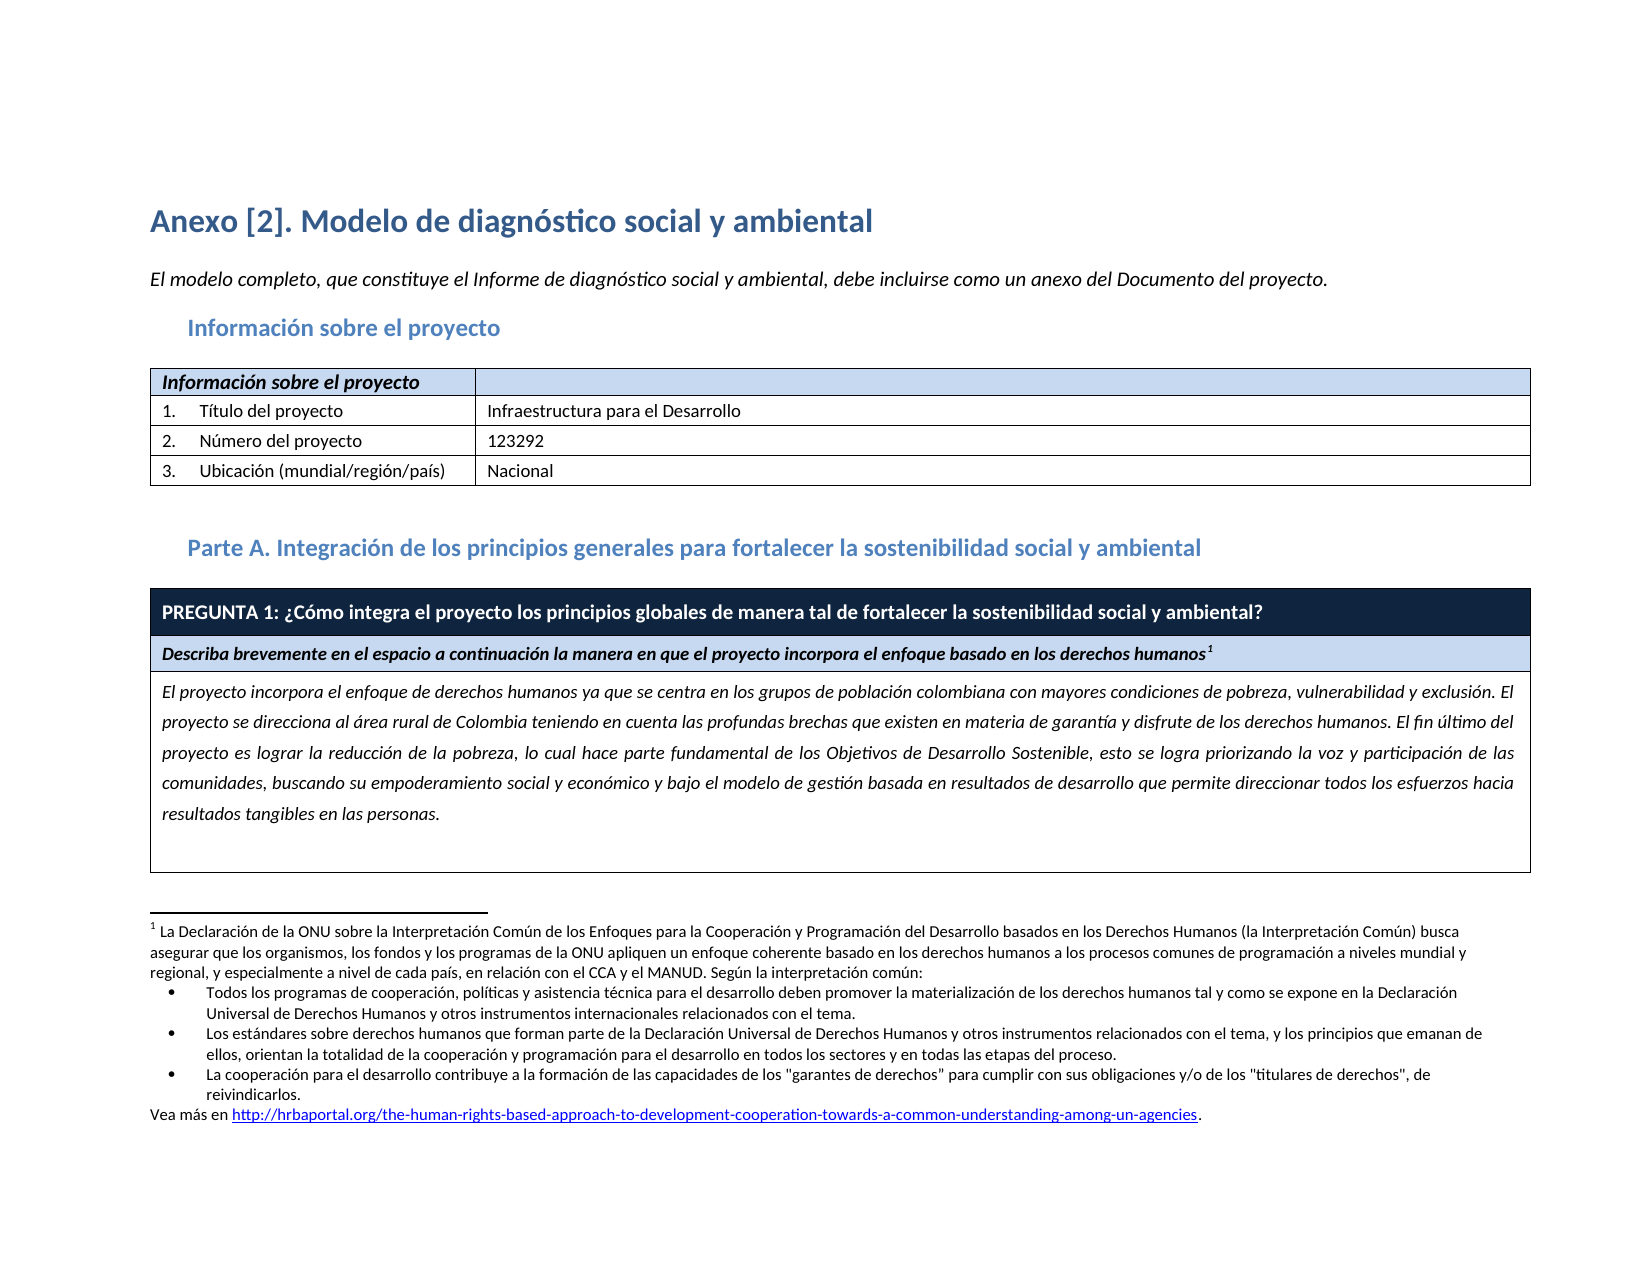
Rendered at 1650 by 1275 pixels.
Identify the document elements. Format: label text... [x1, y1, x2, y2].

subtitle Anexo [2]. Modelo de diagnóstico social y ambiental [150, 200, 1500, 241]
text El modelo completo, que constituye el Informe de diagnóstico social y ambiental, debe incluirse como un anexo del Documento del proyecto. [150, 266, 1500, 292]
table_header PREGUNTA 1: ¿Cómo integra el proyecto los principios globales de manera tal de fortalecer la sostenibilidad social y ambiental? [151, 589, 1530, 635]
table_cell Nacional [476, 456, 1530, 485]
table_cell El proyecto incorpora el enfoque de derechos humanos ya que se centra en los grupos de población colombiana con mayores condiciones de pobreza, vulnerabilidad y exclusión. El proyecto se direcciona al área rural de Colombia teniendo en cuenta las profundas brechas que existen en materia de garantía y disfrute de los derechos humanos. El fin último del proyecto es lograr la reducción de la pobreza, lo cual hace parte fundamental de los Objetivos de Desarrollo Sostenible, esto se logra priorizando la voz y participación de las comunidades, buscando su empoderamiento social y económico y bajo el modelo de gestión basada en resultados de desarrollo que permite direccionar todos los esfuerzos hacia resultados tangibles en las personas. [151, 672, 1530, 872]
table_cell Infraestructura para el Desarrollo [476, 396, 1530, 425]
table_cell Número del proyecto [151, 426, 475, 455]
text Parte A. Integración de los principios generales para fortalecer la sostenibilidad social y ambiental [187, 532, 1500, 563]
table_header Información sobre el proyecto [151, 369, 475, 395]
table_cell Ubicación (mundial/región/país) [151, 456, 475, 485]
text Información sobre el proyecto [187, 312, 1500, 343]
table_cell Describa brevemente en el espacio a continuación la manera en que el proyecto incorpora el enfoque basado en los derechos humanos [151, 636, 1530, 671]
table_cell 123292 [476, 426, 1530, 455]
table_cell Título del proyecto [151, 396, 475, 425]
table_header [476, 369, 1530, 395]
